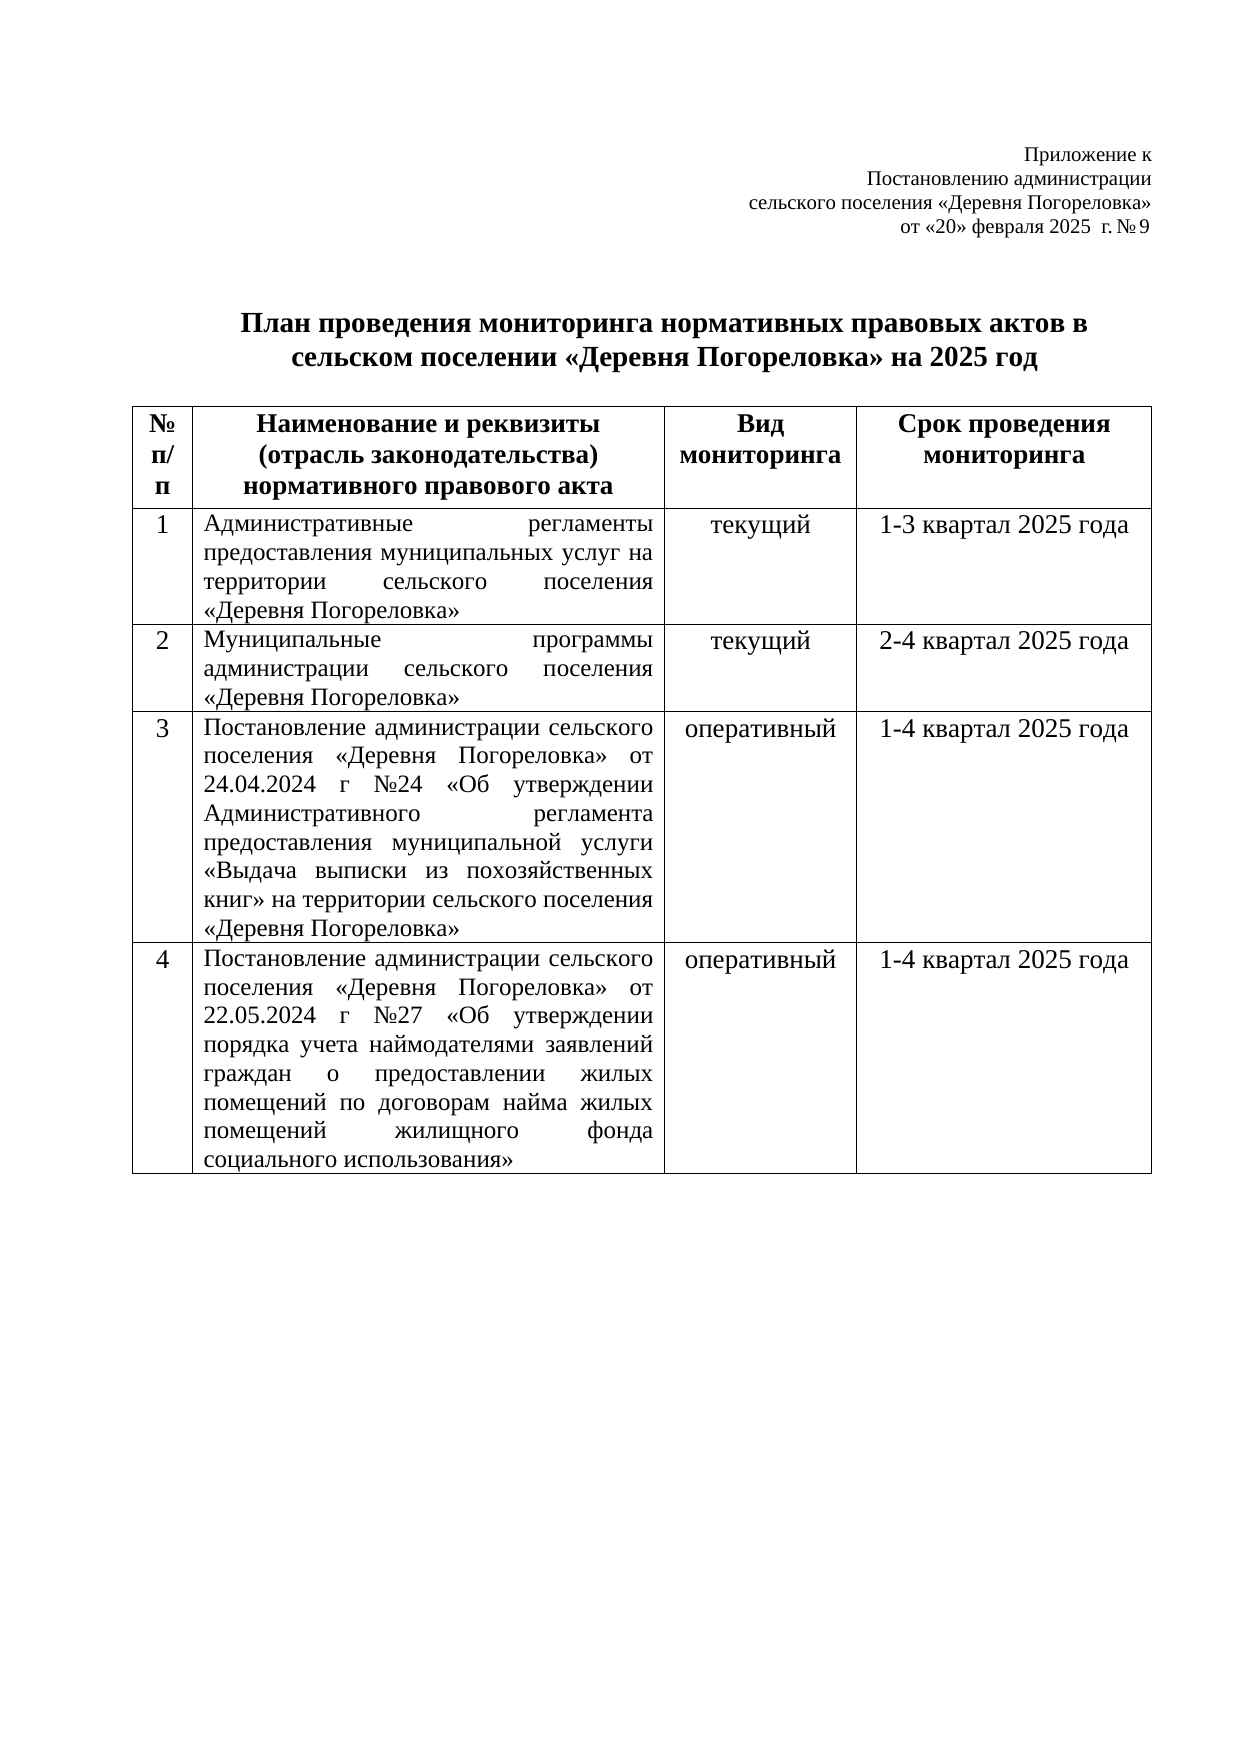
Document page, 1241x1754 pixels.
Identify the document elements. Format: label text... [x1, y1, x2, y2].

table_cell 3 [133, 712, 192, 942]
table_cell 2 [133, 625, 192, 711]
text Постановлению администрации [177, 166, 1152, 190]
text План проведения мониторинга нормативных правовых актов в сельском поселении «Деревня Погореловка» на 2025 год [177, 306, 1152, 373]
text от «20» февраля 2025 г. № 9 [177, 214, 1152, 238]
table_cell Постановление администрации сельского поселения «Деревня Погореловка» от 24.04.2024 г №24 «Об утверждении Административного регламента предоставления муниципальной услуги «Выдача выписки из похозяйственных книг» на территории сельского поселения «Деревня Погореловка» [193, 712, 664, 942]
table_cell Постановление администрации сельского поселения «Деревня Погореловка» от 22.05.2024 г №27 «Об утверждении порядка учета наймодателями заявлений граждан о предоставлении жилых помещений по договорам найма жилых помещений жилищного фонда социального использования» [193, 943, 664, 1173]
table_header Наименование и реквизиты (отрасль законодательства) нормативного правового акта [193, 407, 664, 507]
table_cell 1-3 квартал 2025 года [857, 509, 1151, 623]
table_header Вид мониторинга [665, 407, 856, 507]
table_header № п/п [133, 407, 192, 507]
table_cell 1-4 квартал 2025 года [857, 712, 1151, 942]
table_cell 1 [133, 509, 192, 623]
table_cell оперативный [665, 712, 856, 942]
table_cell 4 [133, 943, 192, 1173]
table_cell Административные регламенты предоставления муниципальных услуг на территории сельского поселения «Деревня Погореловка» [193, 509, 664, 623]
table_cell 1-4 квартал 2025 года [857, 943, 1151, 1173]
text сельского поселения «Деревня Погореловка» [177, 190, 1152, 214]
table_cell 2-4 квартал 2025 года [857, 625, 1151, 711]
table_cell текущий [665, 625, 856, 711]
table_cell Муниципальные программы администрации сельского поселения «Деревня Погореловка» [193, 625, 664, 711]
table_cell текущий [665, 509, 856, 623]
text Приложение к [177, 142, 1152, 166]
table_cell оперативный [665, 943, 856, 1173]
table_header Срок проведения мониторинга [857, 407, 1151, 507]
